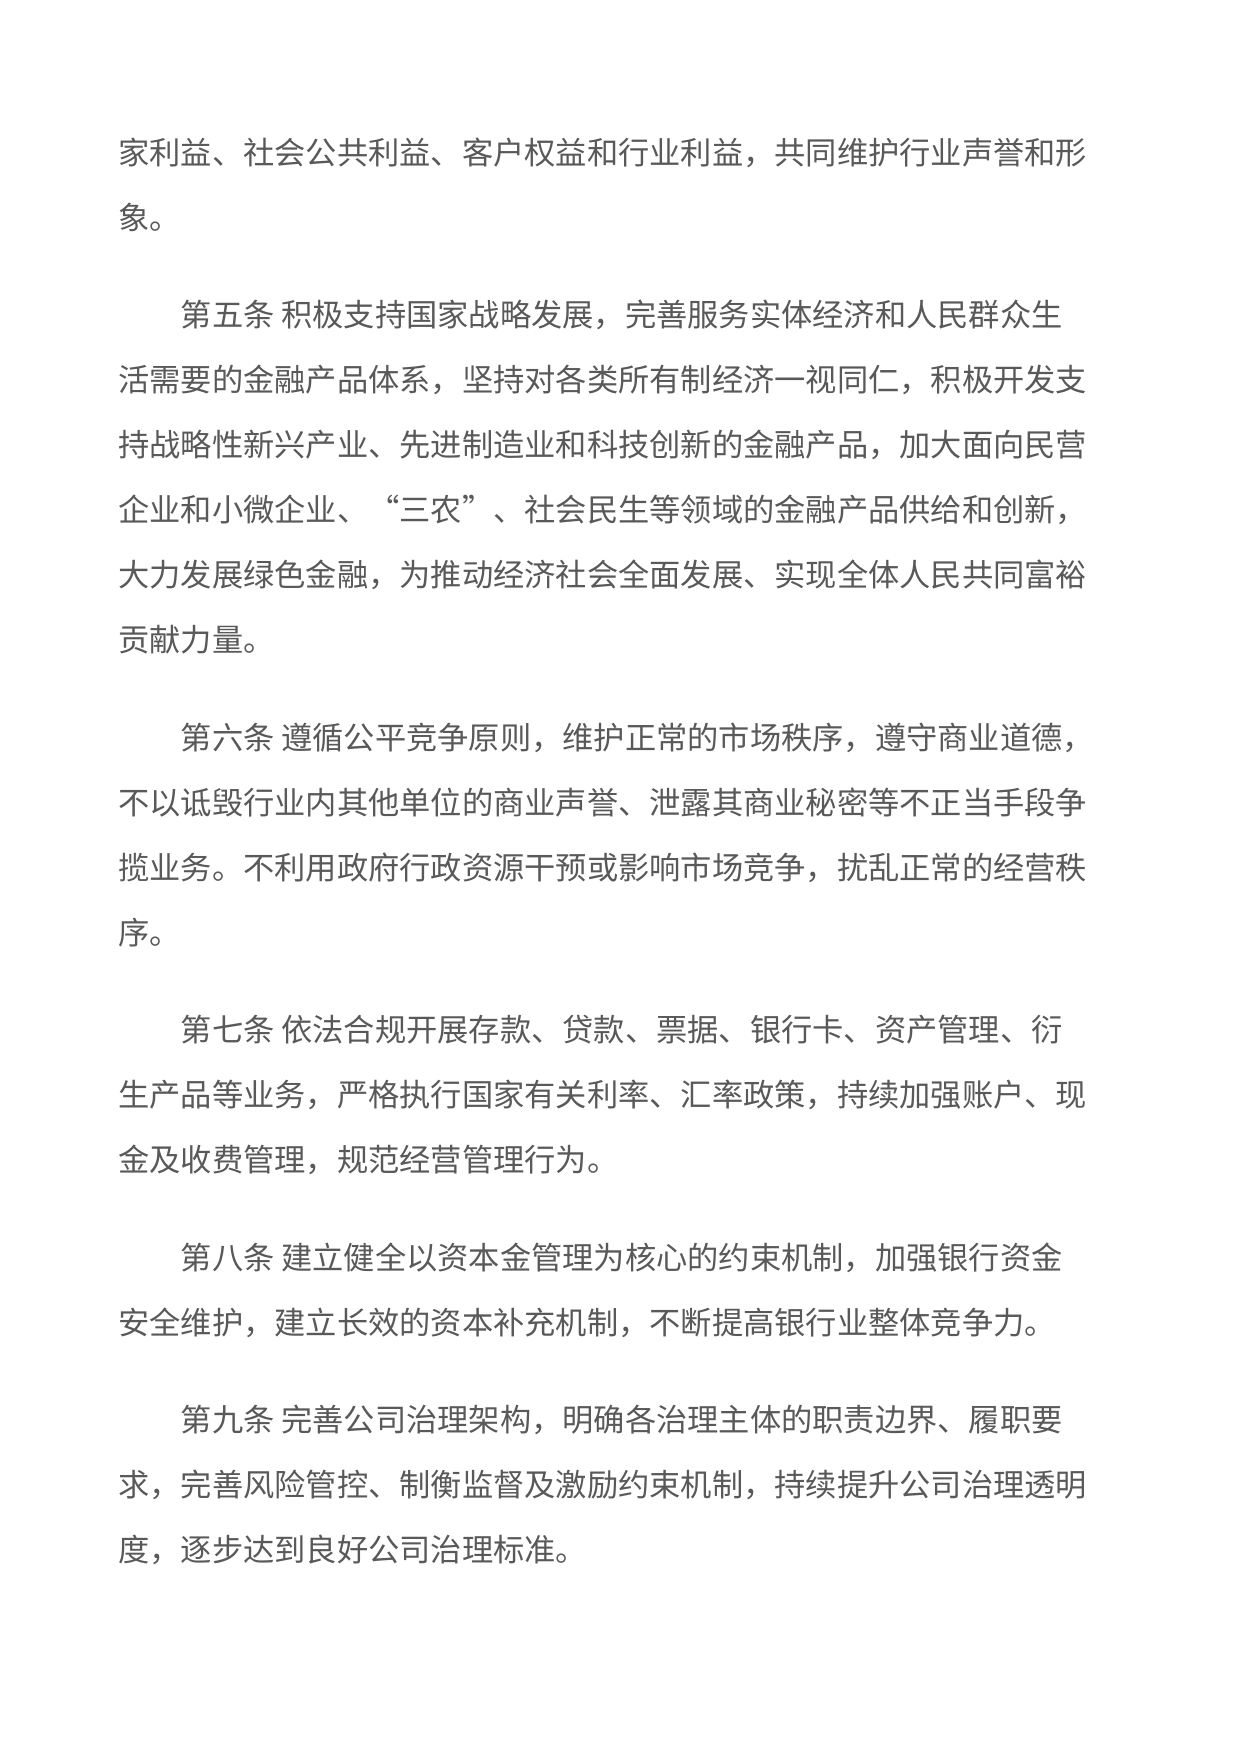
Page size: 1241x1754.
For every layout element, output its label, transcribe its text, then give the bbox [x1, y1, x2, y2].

text 第九条 完善公司治理架构，明确各治理主体的职责边界、履职要求，完善风险管控、制衡监督及激励约束机制，持续提升公司治理透明度，逐步达到良好公司治理标准。 [118, 1386, 1092, 1581]
text 第七条 依法合规开展存款、贷款、票据、银行卡、资产管理、衍生产品等业务，严格执行国家有关利率、汇率政策，持续加强账户、现金及收费管理，规范经营管理行为。 [118, 996, 1092, 1191]
text 第八条 建立健全以资本金管理为核心的约束机制，加强银行资金安全维护，建立长效的资本补充机制，不断提高银行业整体竞争力。 [118, 1223, 1092, 1353]
text 第六条 遵循公平竞争原则，维护正常的市场秩序，遵守商业道德，不以诋毁行业内其他单位的商业声誉、泄露其商业秘密等不正当手段争揽业务。不利用政府行政资源干预或影响市场竞争，扰乱正常的经营秩序。 [118, 703, 1092, 963]
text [118, 118, 1092, 248]
text 第五条 积极支持国家战略发展，完善服务实体经济和人民群众生活需要的金融产品体系，坚持对各类所有制经济一视同仁，积极开发支持战略性新兴产业、先进制造业和科技创新的金融产品，加大面向民营企业和小微企业、“三农”、社会民生等领域的金融产品供给和创新，大力发展绿色金融，为推动经济社会全面发展、实现全体人民共同富裕贡献力量。 [118, 281, 1092, 671]
